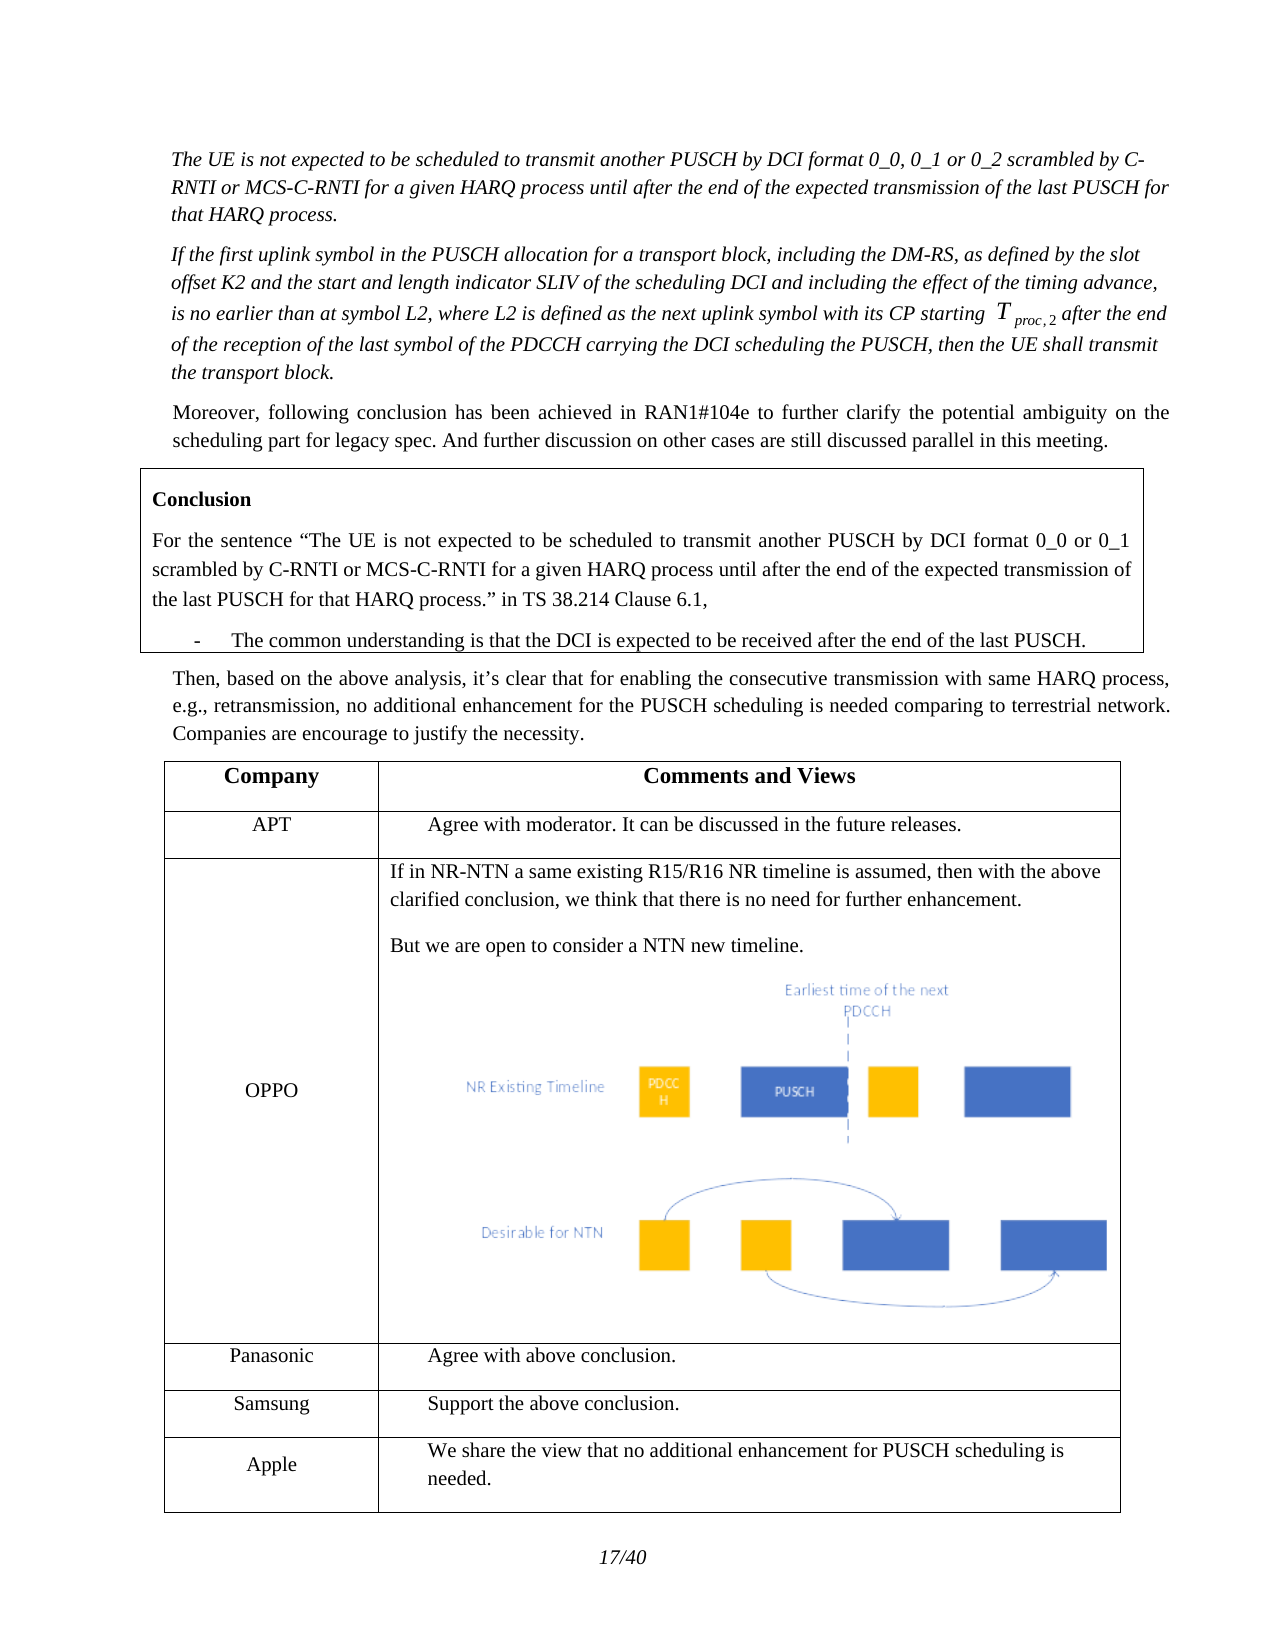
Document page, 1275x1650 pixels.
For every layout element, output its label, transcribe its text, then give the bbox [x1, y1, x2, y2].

table_cell Samsung [165, 1391, 378, 1437]
table_cell Panasonic [165, 1344, 378, 1390]
table_cell OPPO [165, 859, 378, 1342]
text Then, based on the above analysis, it’s clear that for enabling the consecutive transmission with same HARQ process, e.g., retransmission, no additional enhancement for the PUSCH scheduling is needed comparing to terrestrial network. Companies are encourage to justify the necessity. [172, 666, 1172, 745]
text Moreover, following conclusion has been achieved in RAN1#104e to further clarify the potential ambiguity on the scheduling part for legacy spec. And further discussion on other cases are still discussed parallel in this meeting. [172, 400, 1172, 452]
table_header Conclusion For the sentence “The UE is not expected to be scheduled to transmit another PUSCH by DCI format 0_0 or 0_1 scrambled by C-RNTI or MCS-C-RNTI for a given HARQ process until after the end of the expected transmission of the last PUSCH for that HARQ process.” in TS 38.214 Clause 6.1, The common understanding is that the DCI is expected to be received after the end of the last PUSCH. [141, 469, 1143, 652]
table_cell Agree with moderator. It can be discussed in the future releases. [379, 812, 1120, 858]
table_cell We share the view that no additional enhancement for PUSCH scheduling is needed. [379, 1438, 1120, 1512]
table_cell APT [165, 812, 378, 858]
table_cell Agree with above conclusion. [379, 1344, 1120, 1390]
table_cell If in NR-NTN a same existing R15/R16 NR timeline is assumed, then with the above clarified conclusion, we think that there is no need for further enhancement. But we are open to consider a NTN new timeline. [379, 859, 1120, 1342]
table_cell Apple [165, 1438, 378, 1512]
table_header Company [165, 762, 378, 811]
table_cell Support the above conclusion. [379, 1391, 1120, 1437]
table_header Comments and Views [379, 762, 1120, 811]
list The UE is not expected to be scheduled to transmit another PUSCH by DCI format 0_0, 0_1 or 0_2 scrambled by C-RNTI or MCS-C-RNTI for a given HARQ process until after the end of the expected transmission of the last PUSCH for that HARQ process. [171, 147, 1172, 226]
list If the first uplink symbol in the PUSCH allocation for a transport block, including the DM-RS, as defined by the slot offset K2 and the start and length indicator SLIV of the scheduling DCI and including the effect of the timing advance, is no earlier than at symbol L2, where L2 is defined as the next uplink symbol with its CP starting after the end of the reception of the last symbol of the PDCCH carrying the DCI scheduling the PUSCH, then the UE shall transmit the transport block. [171, 242, 1172, 384]
